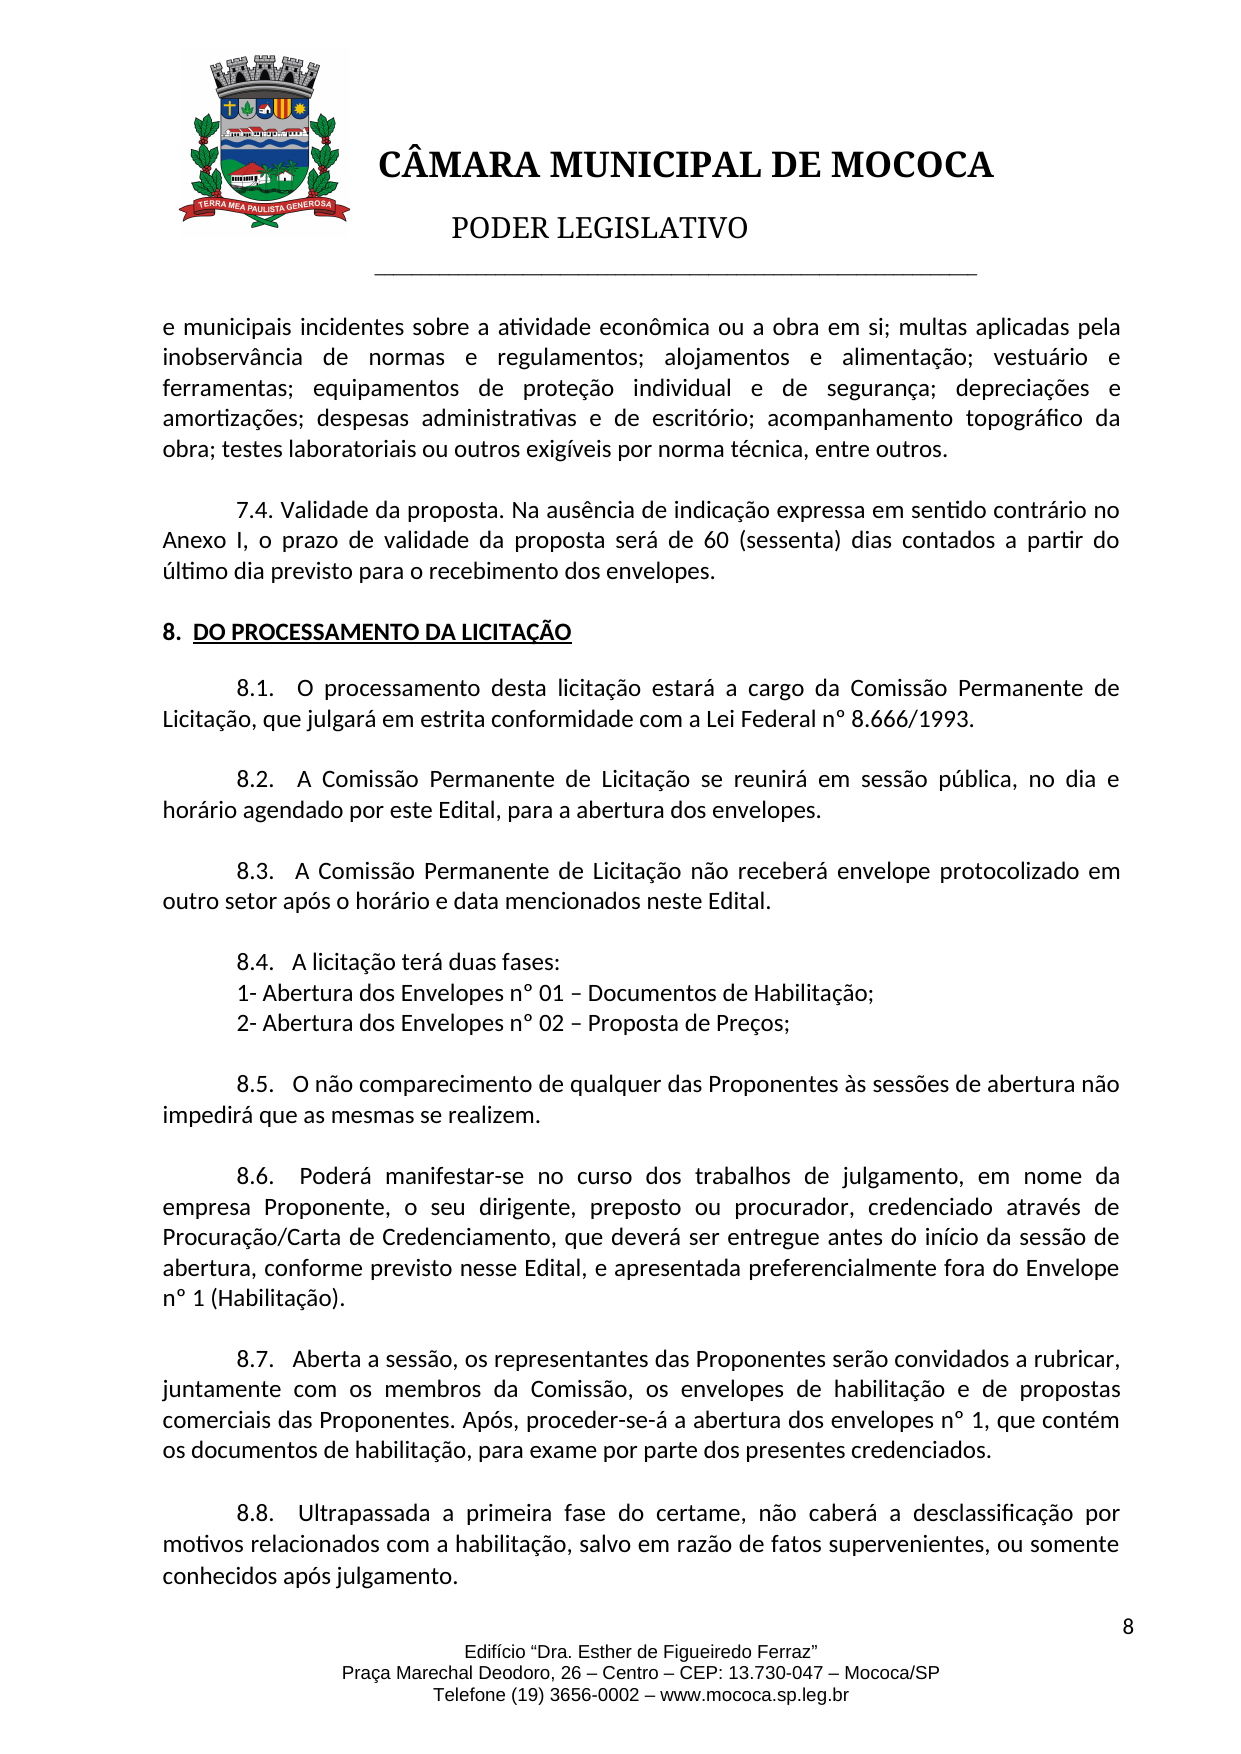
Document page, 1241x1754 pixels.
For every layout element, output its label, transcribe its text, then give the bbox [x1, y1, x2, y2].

text 1- Abertura dos Envelopes nº 01 – Documentos de Habilitação; [162, 977, 888, 1007]
list Ultrapassada a primeira fase do certame, não caberá a desclassificação por motivos relacionados com a habilitação, salvo em razão de fatos supervenientes, ou somente conhecidos após julgamento. [162, 1497, 1121, 1590]
list A Comissão Permanente de Licitação se reunirá em sessão pública, no dia e horário agendado por este Edital, para a abertura dos envelopes. [162, 763, 1121, 824]
subtitle DO PROCESSAMENTO DA LICITAÇÃO [162, 616, 1134, 647]
list Aberta a sessão, os representantes das Proponentes serão convidados a rubricar, juntamente com os membros da Comissão, os envelopes de habilitação e de propostas comerciais das Proponentes. Após, proceder-se-á a abertura dos envelopes nº 1, que contém os documentos de habilitação, para exame por parte dos presentes credenciados. [162, 1343, 1122, 1465]
list O processamento desta licitação estará a cargo da Comissão Permanente de Licitação, que julgará em estrita conformidade com a Lei Federal nº 8.666/1993. [162, 673, 1121, 734]
text 2- Abertura dos Envelopes nº 02 – Proposta de Preços; [162, 1007, 888, 1038]
text 7.4. Validade da proposta. Na ausência de indicação expressa em sentido contrário no Anexo I, o prazo de validade da proposta será de 60 (sessenta) dias contados a partir do último dia previsto para o recebimento dos envelopes. [162, 494, 1121, 586]
list O não comparecimento de qualquer das Proponentes às sessões de abertura não impedirá que as mesmas se realizem. [162, 1068, 1121, 1129]
list A Comissão Permanente de Licitação não receberá envelope protocolizado em outro setor após o horário e data mencionados neste Edital. [162, 855, 1122, 916]
list Poderá manifestar-se no curso dos trabalhos de julgamento, em nome da empresa Proponente, o seu dirigente, preposto ou procurador, credenciado através de Procuração/Carta de Credenciamento, que deverá ser entregue antes do início da sessão de abertura, conforme previsto nesse Edital, e apresentada preferencialmente fora do Envelope nº 1 (Habilitação). [162, 1160, 1121, 1313]
list A licitação terá duas fases: [162, 946, 1134, 977]
picture [178, 48, 351, 238]
